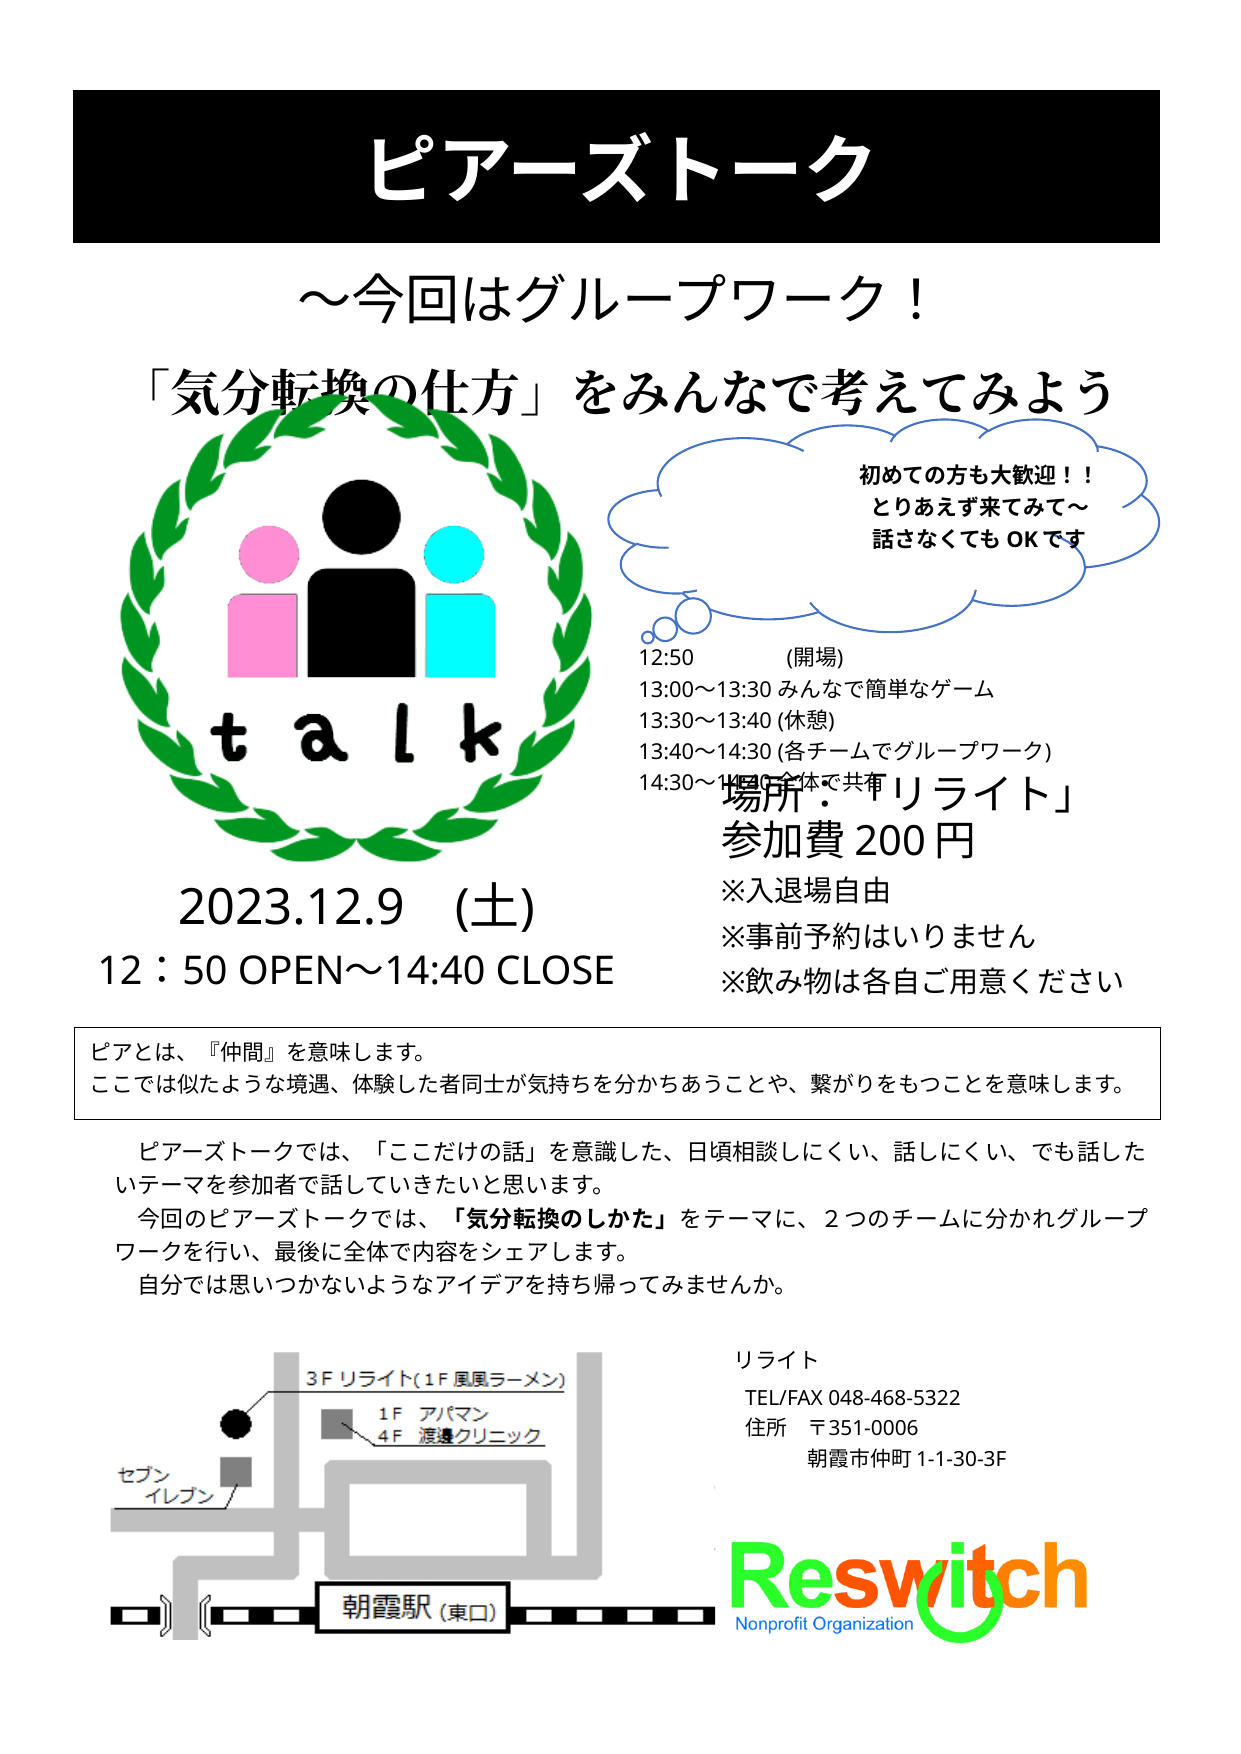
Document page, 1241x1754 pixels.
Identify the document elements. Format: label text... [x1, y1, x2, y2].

text ピアーズトーク [75, 89, 1165, 239]
text ～今回はグループワーク！ [75, 239, 1165, 352]
picture [119, 394, 593, 863]
picture [731, 1542, 1087, 1643]
text 「気分転換の仕方」をみんなで考えてみよう [75, 352, 1165, 427]
picture [110, 1348, 716, 1640]
